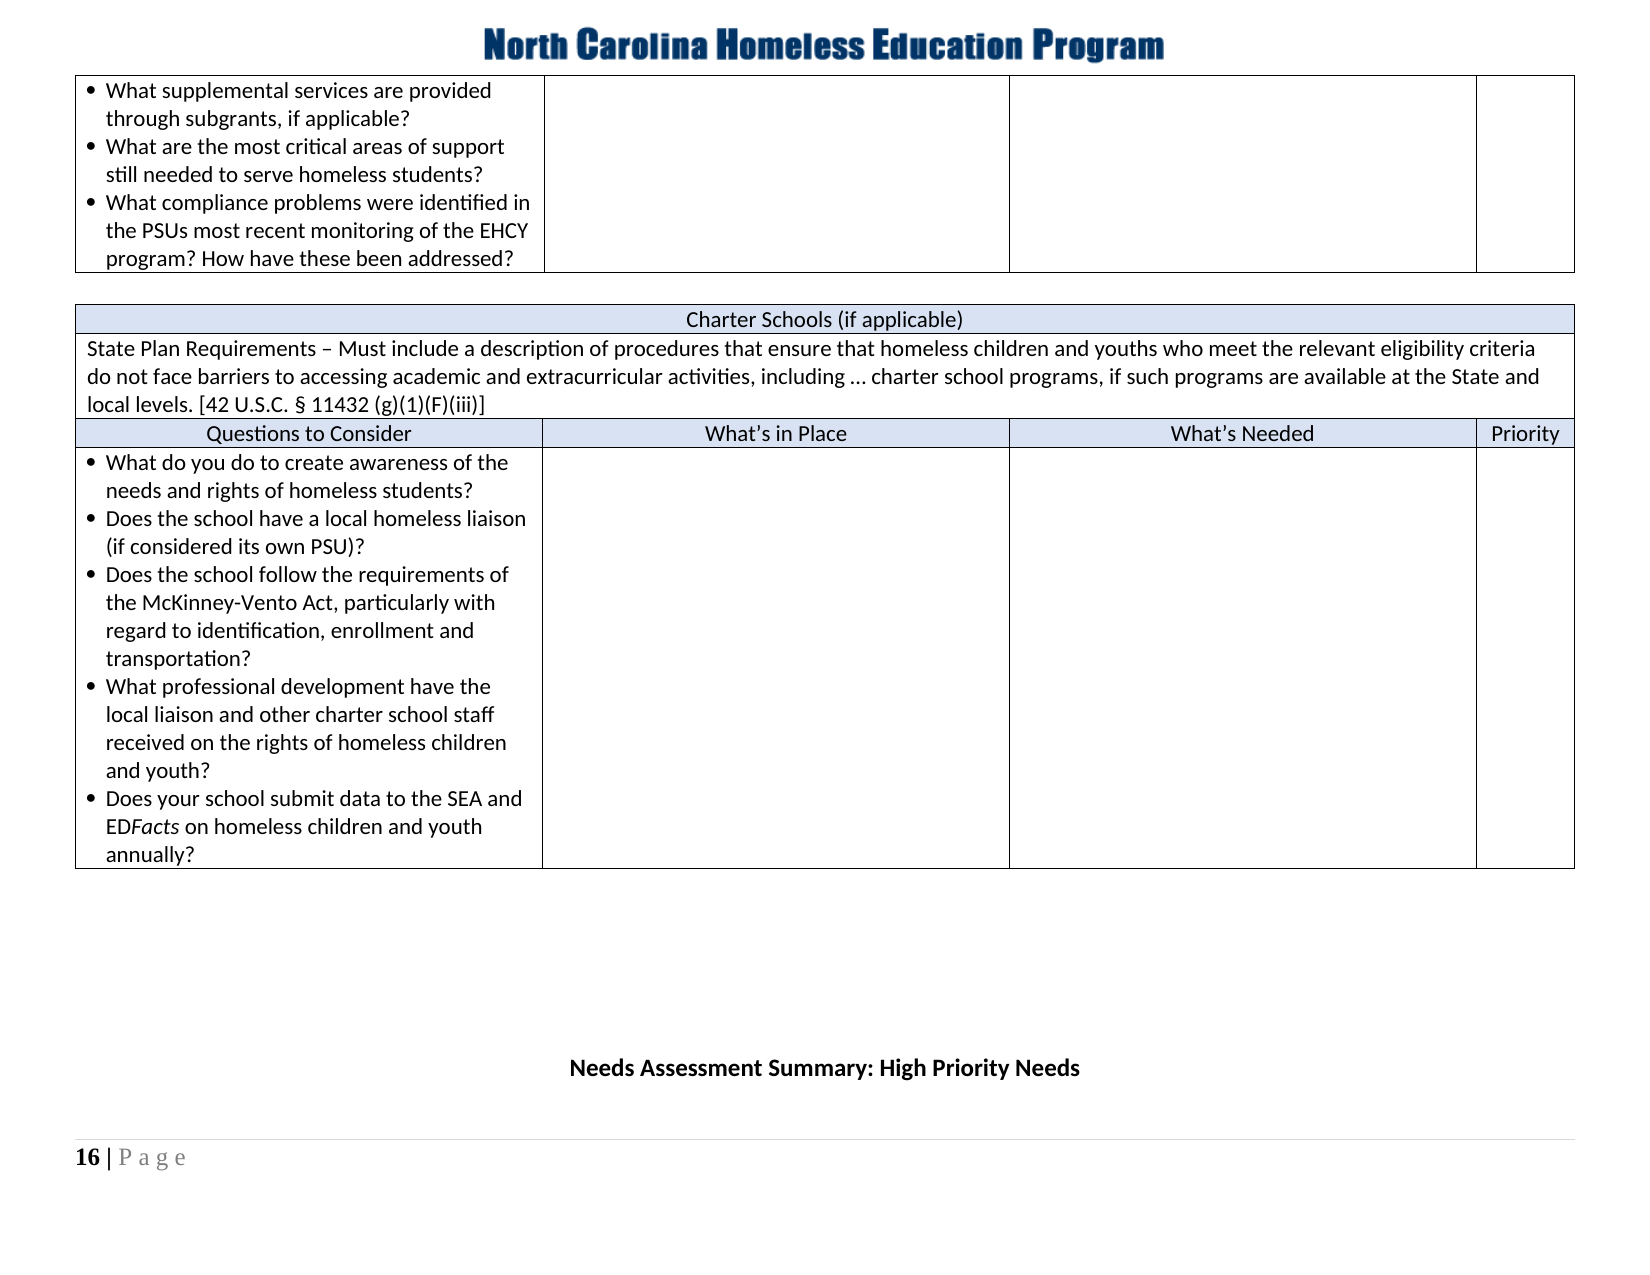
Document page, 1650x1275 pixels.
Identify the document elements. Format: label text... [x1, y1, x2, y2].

table_cell Questions to Consider [76, 419, 542, 447]
table_cell What do you do to create awareness of the needs and rights of homeless students? Does the school have a local homeless liaison (if considered its own PSU)? Does the school follow the requirements of the McKinney-Vento Act, particularly with regard to identification, enrollment and transportation? What professional development have the local liaison and other charter school staff received on the rights of homeless children and youth? Does your school submit data to the SEA and EDFacts on homeless children and youth annually? [76, 448, 542, 868]
table_cell What’s Needed [1010, 419, 1476, 447]
table_cell State Plan Requirements – Must include a description of procedures that ensure that homeless children and youths who meet the relevant eligibility criteria do not face barriers to accessing academic and extracurricular activities, including … charter school programs, if such programs are available at the State and local levels. [42 U.S.C. § 11432 (g)(1)(F)(iii)] [76, 334, 1574, 418]
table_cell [76, 76, 544, 272]
table_cell [1010, 448, 1476, 868]
picture [466, 14, 1184, 74]
table_cell What’s in Place [543, 419, 1009, 447]
table_cell [1010, 76, 1476, 272]
table_header Charter Schools (if applicable) [76, 305, 1574, 333]
table_cell [545, 76, 1009, 272]
table_cell [1477, 448, 1574, 868]
text Needs Assessment Summary: High Priority Needs [75, 1052, 1575, 1083]
table_cell Priority [1477, 419, 1574, 447]
table_cell [1477, 76, 1574, 272]
table_cell [543, 448, 1009, 868]
